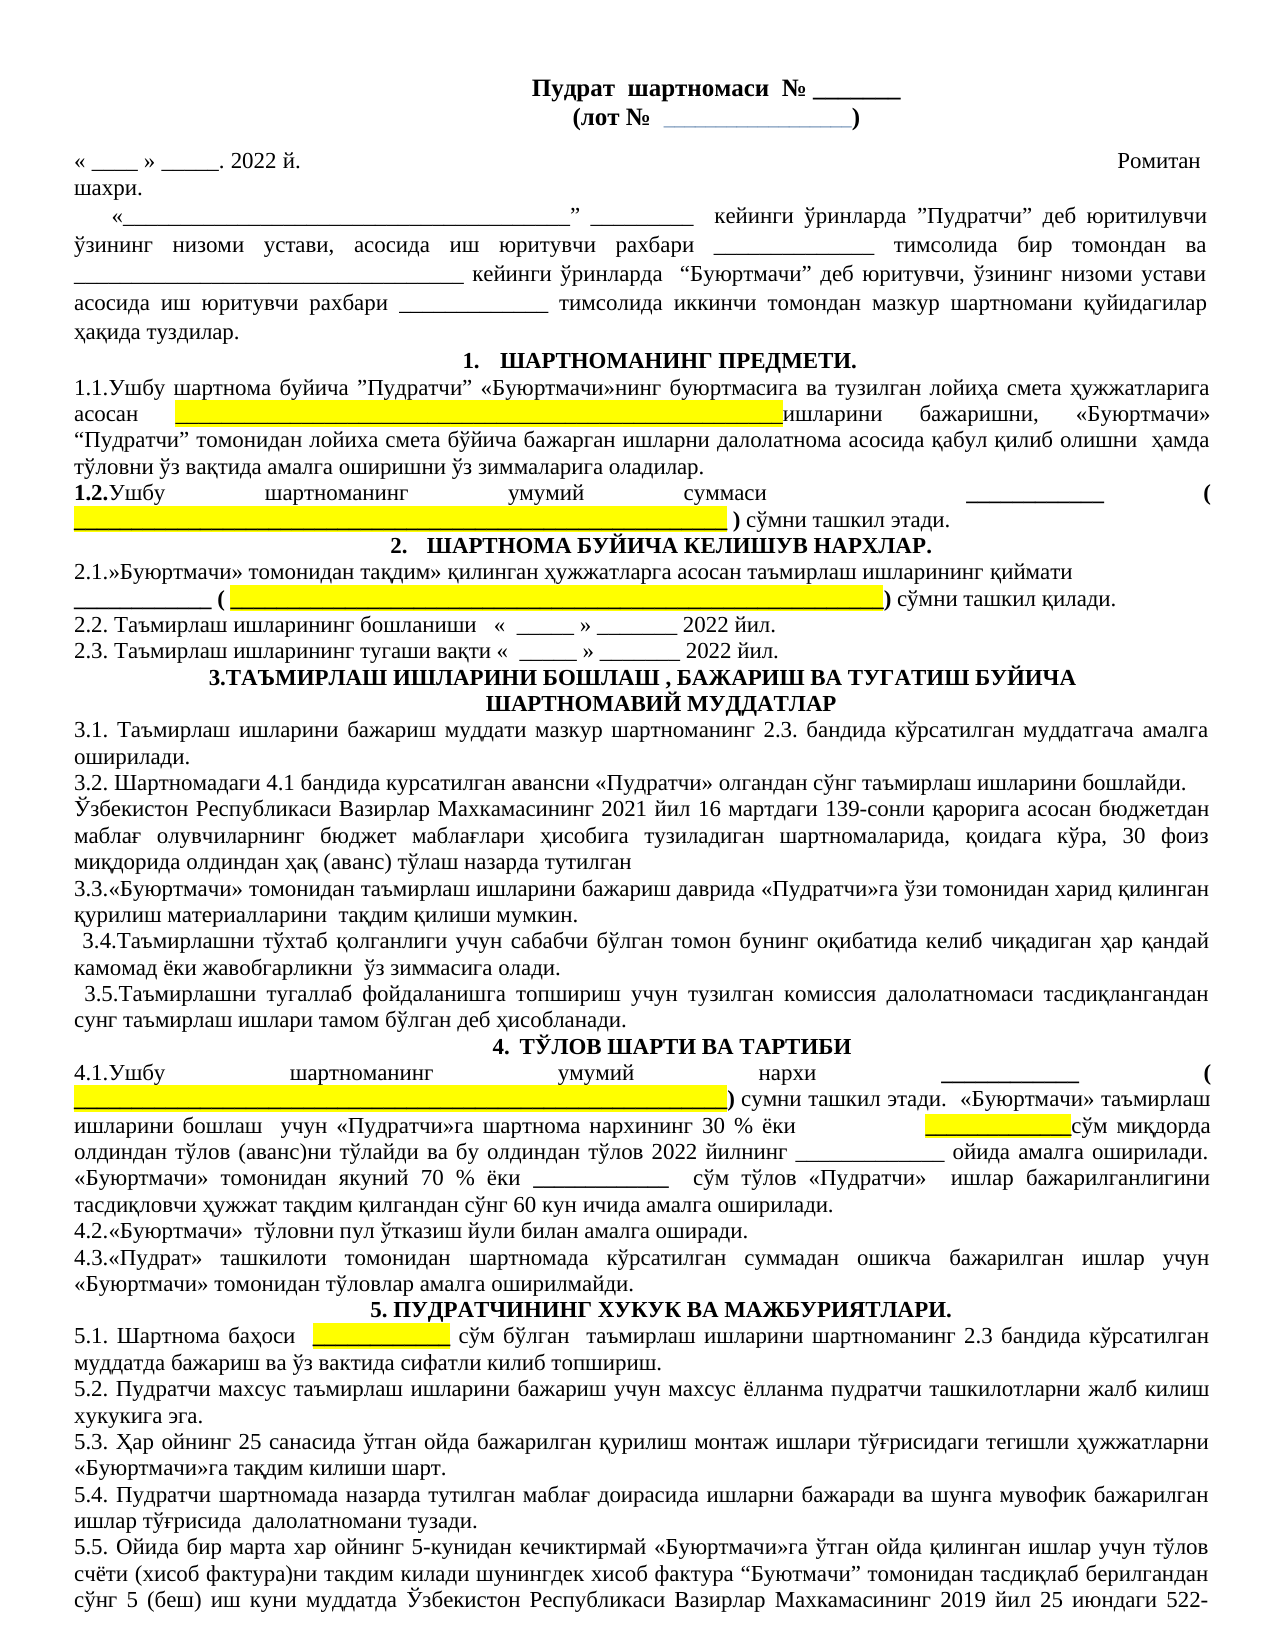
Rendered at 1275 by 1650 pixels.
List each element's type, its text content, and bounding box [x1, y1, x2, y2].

text 4.1.Ушбу шартноманинг умумий нархи ____________ ( _________________________________________________________) сумни ташкил этади. «Буюртмачи» таъмирлаш ишларини бошлаш учун «Пудратчи»га шартнома нархининг 30 % ёки ______________сўм миқдорда олдиндан тўлов (аванс)ни тўлайди ва бу олдиндан тўлов 2022 йилнинг _____________ ойида амалга оширилади. «Буюртмачи» томонидан якуний 70 % ёки _____________ сўм тўлов «Пудратчи» ишлар бажарилганлигини тасдиқловчи ҳужжат тақдим қилгандан сўнг 60 кун ичида амалга оширилади. [74, 1059, 1211, 1217]
text 5.2. Пудратчи махсус таъмирлаш ишларини бажариш учун махсус ёлланма пудратчи ташкилотларни жалб килиш хукукига эга. [74, 1375, 1211, 1428]
text 3.2. Шартномадаги 4.1 бандида курсатилган авансни «Пудратчи» олгандан сўнг таъмирлаш ишларини бошлайди. [74, 769, 1211, 796]
text 3.4.Таъмирлашни тўхтаб қолганлиги учун сабабчи бўлган томон бунинг оқибатида келиб чиқадиган ҳар қандай камомад ёки жавобгарликни ўз зиммасига олади. [74, 927, 1211, 980]
text (лот № __________________) [148, 102, 1211, 131]
text Ўзбекистон Республикаси Вазирлар Махкамасининг 2021 йил 16 мартдаги 139-сонли қарорига асосан бюджетдан маблағ олувчиларнинг бюджет маблағлари ҳисобига тузиладиган шартномаларида, қоидага кўра, 30 фоиз миқдорида олдиндан ҳақ (аванс) тўлаш назарда тутилган [74, 796, 1211, 874]
text 3.5.Таъмирлашни тугаллаб фойдаланишга топшириш учун тузилган комиссия далолатномаси тасдиқлангандан сунг таъмирлаш ишлари тамом бўлган деб ҳисобланади. [74, 980, 1211, 1033]
text ШАРТНОМАВИЙ МУДДАТЛАР [111, 690, 1211, 716]
text 2.1.»Буюртмачи» томонидан тақдим» қилинган ҳужжатларга асосан таъмирлаш ишларининг қиймати [74, 558, 1211, 585]
text 4.3.«Пудрат» ташкилоти томонидан шартномада кўрсатилган суммадан ошикча бажарилган ишлар учун «Буюртмачи» томонидан тўловлар амалга оширилмайди. [74, 1243, 1211, 1296]
text ____________ ( _________________________________________________________) сўмни ташкил қилади. [883, 585, 1211, 611]
text 5.1. Шартнома баҳоси ____________ сўм бўлган таъмирлаш ишларини шартноманинг 2.3 бандида кўрсатилган муддатда бажариш ва ўз вактида сифатли килиб топшириш. [74, 1323, 1211, 1375]
list ШАРТНОМА БУЙИЧА КЕЛИШУВ НАРХЛАР. [111, 532, 1211, 558]
text 5. ПУДРАТЧИНИНГ ХУКУК ВА МАЖБУРИЯТЛАРИ. [111, 1296, 1211, 1323]
text 1.2.Ушбу шартноманинг умумий суммаси ____________ ( _________________________________________________________ ) сўмни ташкил этади. [74, 479, 1211, 532]
list ШАРТНОМАНИНГ ПРЕДМЕТИ. [111, 345, 1208, 374]
text 2.3. Таъмирлаш ишларининг тугаши вақти « _____ » _______ 2022 йил. [74, 637, 1211, 664]
text 5.3. Ҳар ойнинг 25 санасида ўтган ойда бажарилган қурилиш монтаж ишлари тўғрисидаги тегишли ҳужжатларни «Буюртмачи»га тақдим килиши шарт. [74, 1428, 1211, 1481]
list ТЎЛОВ ШАРТИ ВА ТАРТИБИ [133, 1033, 1211, 1059]
text 5.4. Пудратчи шартномада назарда тутилган маблағ доирасида ишларни бажаради ва шунга мувофик бажарилган ишлар тўғрисида далолатномани тузади. [74, 1481, 1211, 1533]
text «_______________________________________” _________ кейинги ўринларда ”Пудратчи” деб юритилувчи ўзининг низоми устави, асосида иш юритувчи рахбари ______________ тимсолида бир томондан ва __________________________________ кейинги ўринларда “Буюртмачи” деб юритувчи, ўзининг низоми устави асосида иш юритувчи рахбари _____________ тимсолида иккинчи томондан мазкур шартномани қуйидагилар ҳақида туздилар. [74, 200, 1208, 345]
text 4.2.«Буюртмачи» тўловни пул ўтказиш йули билан амалга оширади. [74, 1217, 1211, 1243]
text 3.3.«Буюртмачи» томонидан таъмирлаш ишларини бажариш даврида «Пудратчи»га ўзи томонидан харид қилинган қурилиш материалларини тақдим қилиши мумкин. [74, 874, 1211, 927]
text 3.1. Таъмирлаш ишларини бажариш муддати мазкур шартноманинг 2.3. бандида кўрсатилган муддатгача амалга оширилади. [74, 716, 1211, 769]
text 3.ТАЪМИРЛАШ ИШЛАРИНИ БОШЛАШ , БАЖАРИШ ВА ТУГАТИШ БУЙИЧА [74, 664, 1211, 690]
text « ____ » _____. 2022 й. Ромитан шахри. [74, 147, 1211, 200]
text Пудрат шартномаси № _______ [148, 73, 1211, 102]
text 2.2. Таъмирлаш ишларининг бошланиши « _____ » _______ 2022 йил. [74, 611, 1211, 637]
text 1.1.Ушбу шартнома буйича ”Пудратчи” «Буюртмачи»нинг буюртмасига ва тузилган лойиҳа смета ҳужжатларига асосан _____________________________________________________ишларини бажаришни, «Буюртмачи» “Пудратчи” томонидан лойиха смета бўйича бажарган ишларни далолатнома асосида қабул қилиб олишни ҳамда тўловни ўз вақтида амалга оширишни ўз зиммаларига оладилар. [74, 374, 1211, 479]
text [74, 1533, 1211, 1612]
